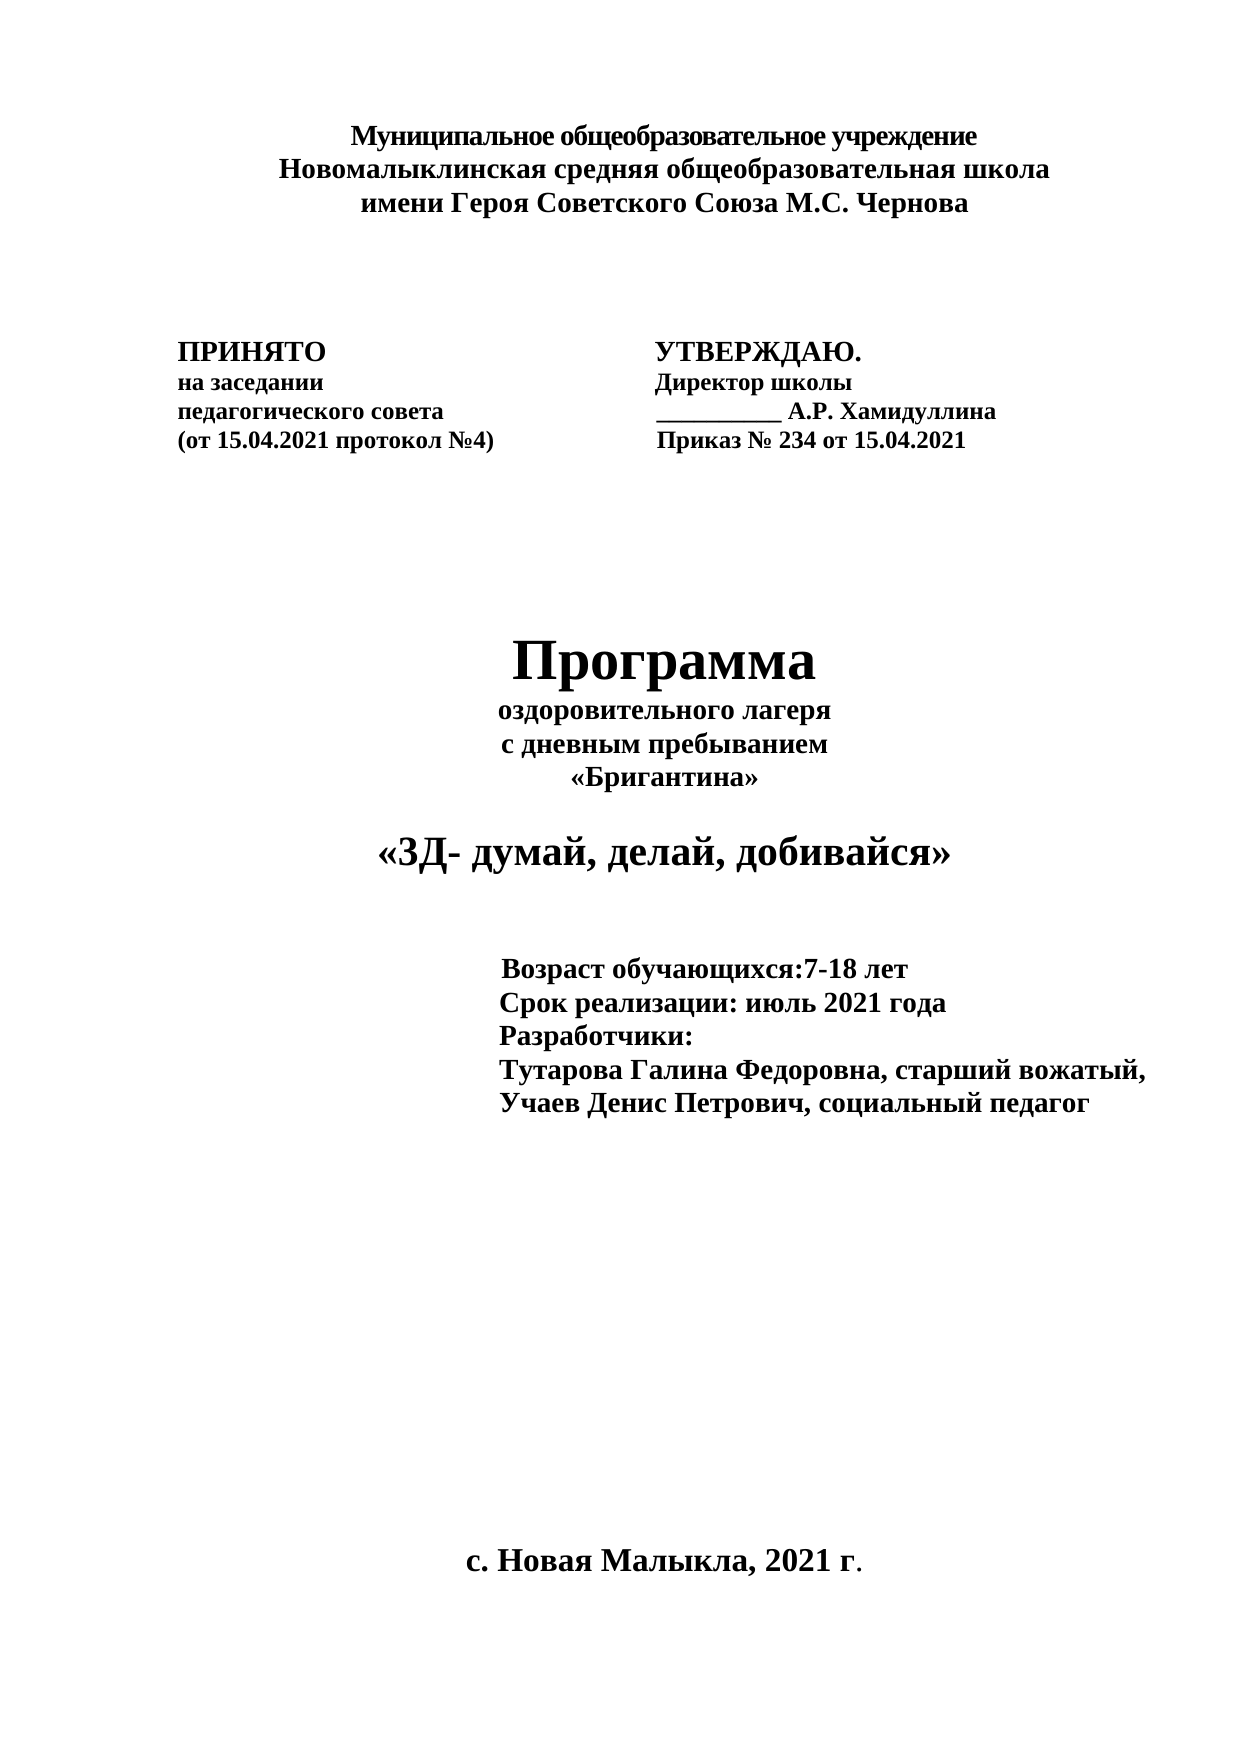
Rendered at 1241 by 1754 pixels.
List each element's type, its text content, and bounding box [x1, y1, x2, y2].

text с дневным пребыванием [177, 726, 1152, 759]
text Новомалыклинская средняя общеобразовательная школа [177, 152, 1152, 185]
text «Бригантина» [177, 759, 1152, 793]
text Разработчики: [251, 1018, 1152, 1052]
text Тутарова Галина Федоровна, старший вожатый, [251, 1052, 1152, 1085]
text ПРИНЯТО УТВЕРЖДАЮ. [177, 334, 1152, 367]
text Программа [177, 625, 1152, 692]
text с. Новая Малыкла, 2021 г. [177, 1541, 1152, 1579]
text «3Д- думай, делай, добивайся» [177, 827, 1152, 874]
text (от 15.04.2021 протокол №4) Приказ № 234 от 15.04.2021 [177, 425, 1152, 453]
text Учаев Денис Петрович, социальный педагог [251, 1085, 1152, 1119]
text Возраст обучающихся:7-18 лет [251, 951, 1152, 985]
text педагогического совета __________ А.Р. Хамидуллина [177, 396, 1152, 425]
text Срок реализации: июль 2021 года [251, 985, 1152, 1018]
text имени Героя Советского Союза М.С. Чернова [177, 185, 1152, 219]
text оздоровительного лагеря [177, 692, 1152, 726]
text на заседании Директор школы [177, 367, 1152, 396]
title Муниципальное общеобразовательное учреждение [177, 118, 1152, 152]
